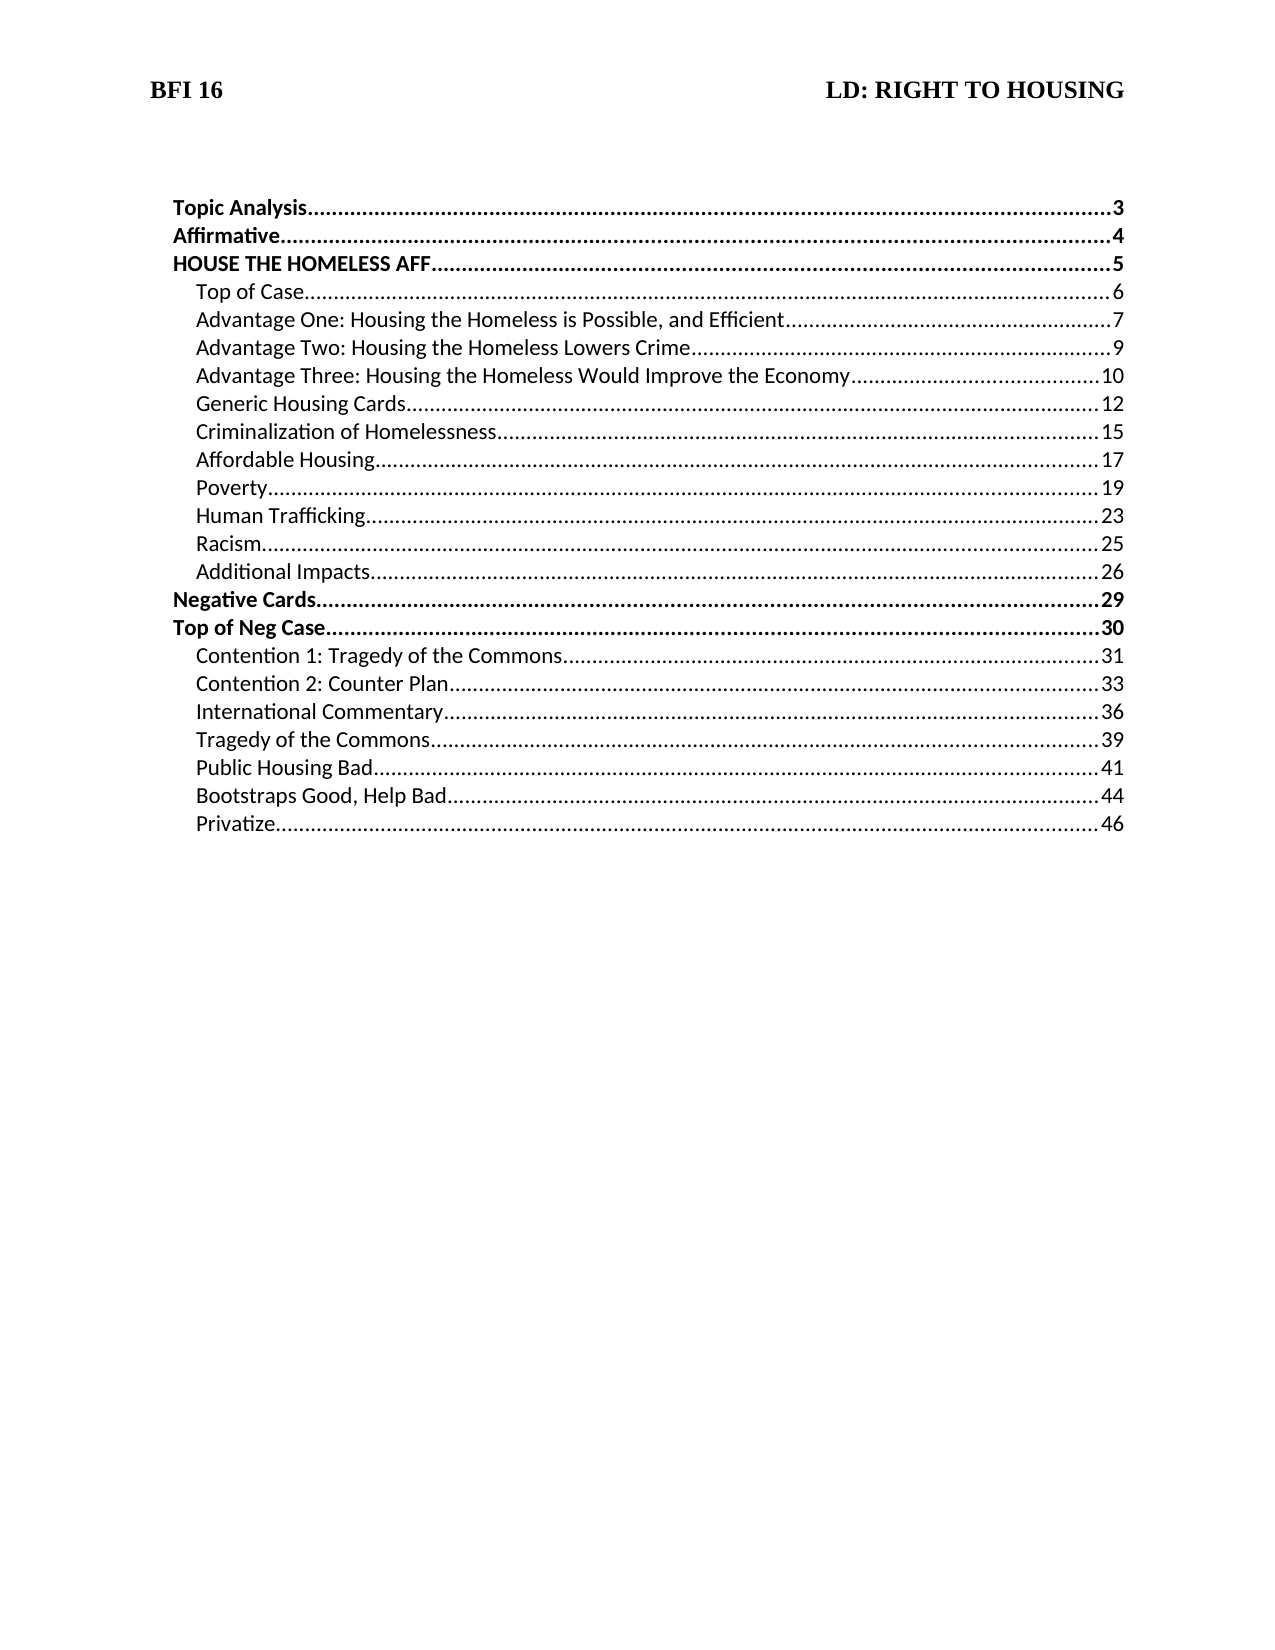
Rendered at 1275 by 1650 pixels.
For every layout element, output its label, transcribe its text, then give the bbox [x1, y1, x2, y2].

text Affirmative 4 [173, 221, 1125, 249]
text Affordable Housing 17 [196, 445, 1125, 473]
text Negative Cards 29 [173, 585, 1125, 613]
text Public Housing Bad 41 [196, 753, 1125, 781]
text Top of Case 6 [196, 277, 1125, 305]
text Criminalization of Homelessness 15 [196, 417, 1125, 445]
text Human Trafficking 23 [196, 501, 1125, 529]
text Bootstraps Good, Help Bad 44 [196, 781, 1125, 809]
text Racism 25 [196, 529, 1125, 557]
text Advantage Three: Housing the Homeless Would Improve the Economy 10 [196, 361, 1125, 389]
text Generic Housing Cards 12 [196, 389, 1125, 417]
text Advantage Two: Housing the Homeless Lowers Crime 9 [196, 333, 1125, 361]
text Contention 2: Counter Plan 33 [196, 669, 1125, 697]
text Poverty 19 [196, 473, 1125, 501]
text HOUSE THE HOMELESS AFF 5 [173, 249, 1125, 277]
text Advantage One: Housing the Homeless is Possible, and Efficient 7 [196, 305, 1125, 333]
text Privatize 46 [196, 809, 1125, 837]
text Tragedy of the Commons 39 [196, 725, 1125, 753]
text Additional Impacts 26 [196, 557, 1125, 585]
text Contention 1: Tragedy of the Commons 31 [196, 641, 1125, 669]
text Top of Neg Case 30 [173, 613, 1125, 641]
text International Commentary 36 [196, 697, 1125, 725]
text Topic Analysis 3 [173, 193, 1125, 221]
